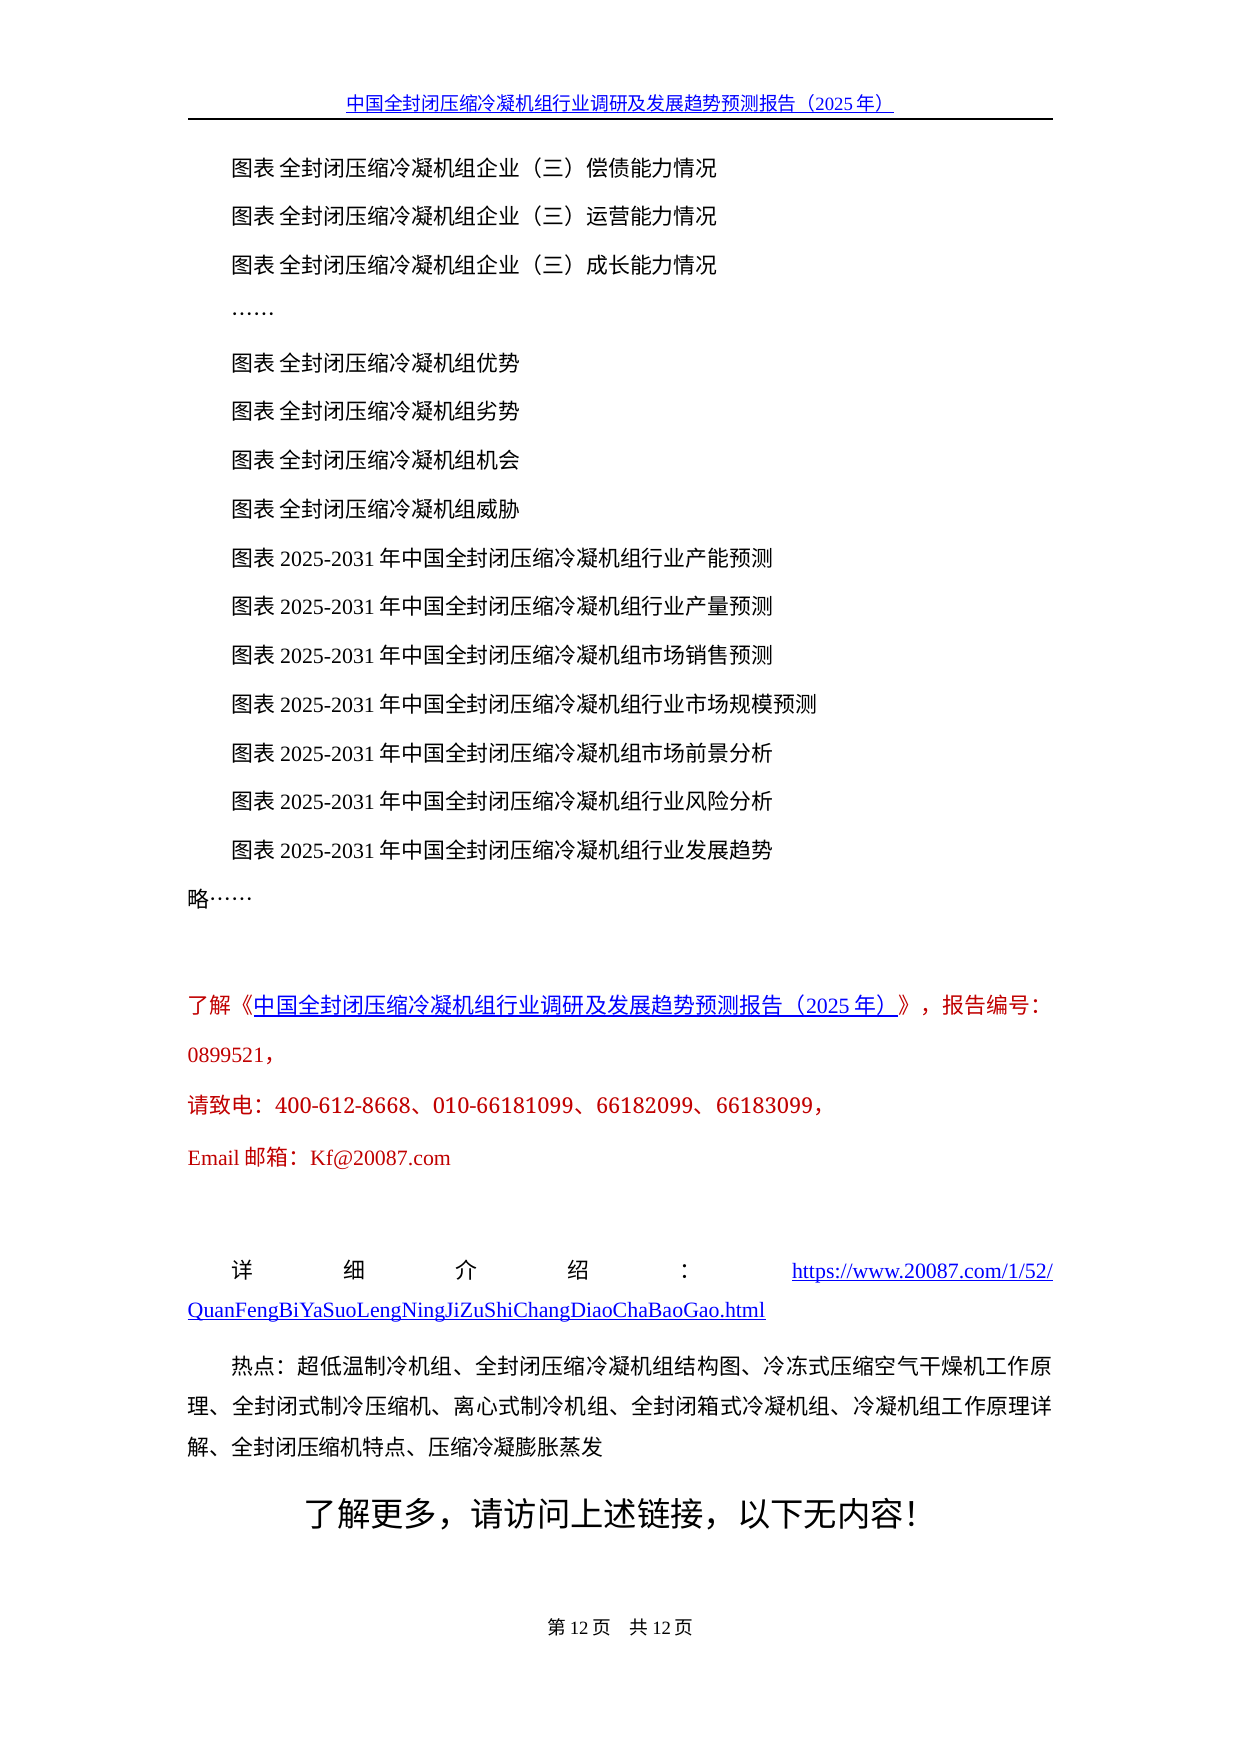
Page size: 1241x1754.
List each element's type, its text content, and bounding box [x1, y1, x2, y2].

text 详细介绍：https://www.20087.com/1/52/QuanFengBiYaSuoLengNingJiZuShiChangDiaoChaBaoGao.html [187, 1253, 1053, 1326]
text Email邮箱：Kf@20087.com [187, 1140, 1053, 1172]
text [187, 150, 1053, 914]
text 了解《中国全封闭压缩冷凝机组行业调研及发展趋势预测报告（2025年）》，报告编号：0899521， [187, 988, 1053, 1069]
title 了解更多，请访问上述链接，以下无内容！ [187, 1479, 1053, 1544]
text 请致电：400-612-8668、010-66181099、66182099、66183099， [187, 1088, 1053, 1121]
text 热点：超低温制冷机组、全封闭压缩冷凝机组结构图、冷冻式压缩空气干燥机工作原理、全封闭式制冷压缩机、离心式制冷机组、全封闭箱式冷凝机组、冷凝机组工作原理详解、全封闭压缩机特点、压缩冷凝膨胀蒸发 [187, 1348, 1053, 1462]
